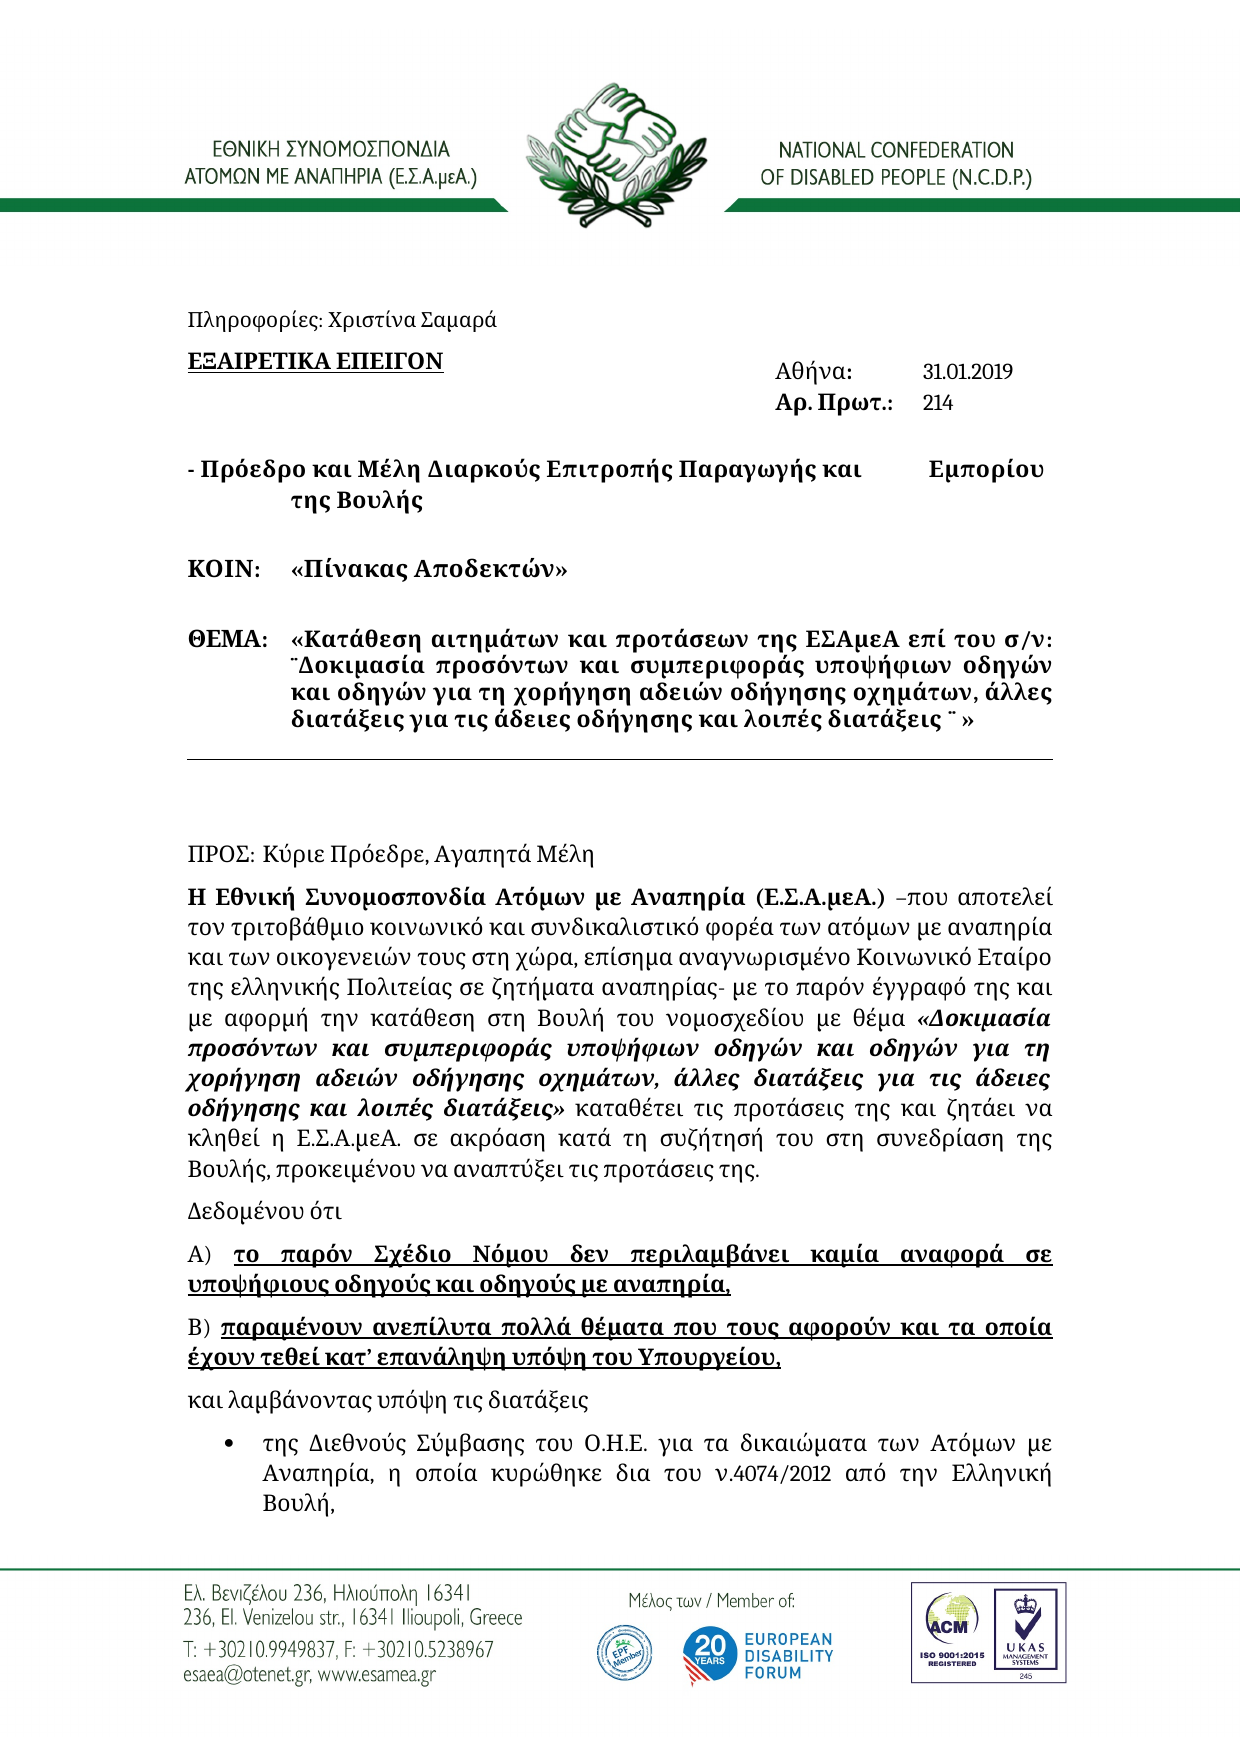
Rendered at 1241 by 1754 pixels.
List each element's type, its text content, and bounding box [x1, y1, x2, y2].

text Πληροφορίες: [187, 309, 583, 333]
picture [0, 1555, 1240, 1737]
picture [0, 29, 1240, 266]
title ΚΟΙΝ: [187, 556, 1053, 584]
